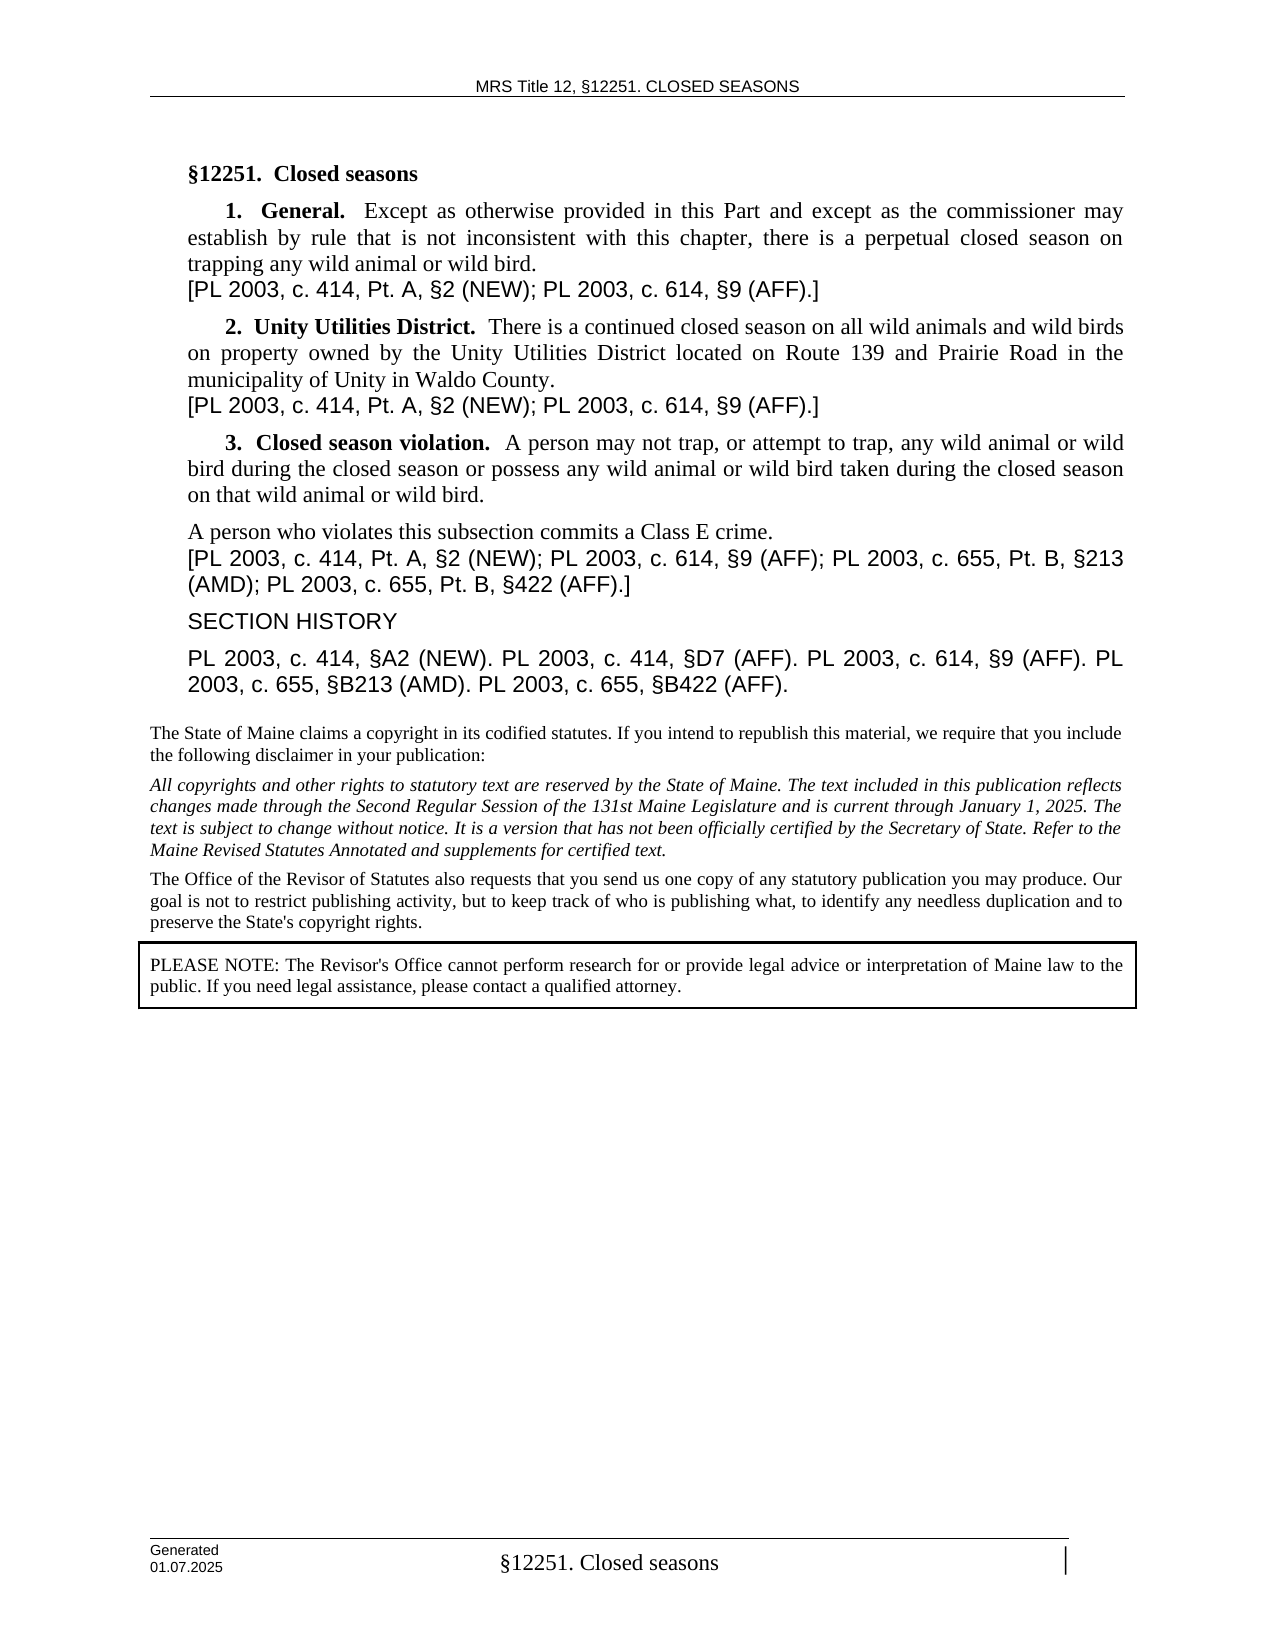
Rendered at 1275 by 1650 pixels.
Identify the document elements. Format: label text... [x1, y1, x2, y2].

text 3. Closed season violation. A person may not trap, or attempt to trap, any wild animal or wild bird during the closed season or possess any wild animal or wild bird taken during the closed season on that wild animal or wild bird. [187, 429, 1125, 508]
text [PL 2003, c. 414, Pt. A, §2 (NEW); PL 2003, c. 614, §9 (AFF).] [187, 392, 1125, 418]
text [PL 2003, c. 414, Pt. A, §2 (NEW); PL 2003, c. 614, §9 (AFF).] [187, 276, 1125, 303]
text PLEASE NOTE: The Revisor's Office cannot perform research for or provide legal advice or interpretation of Maine law to the public. If you need legal assistance, please contact a qualified attorney. [140, 944, 1135, 1007]
text [PL 2003, c. 414, Pt. A, §2 (NEW); PL 2003, c. 614, §9 (AFF); PL 2003, c. 655, Pt. B, §213 (AMD); PL 2003, c. 655, Pt. B, §422 (AFF).] [187, 545, 1125, 597]
text §12251. Closed seasons [187, 160, 1125, 187]
text All copyrights and other rights to statutory text are reserved by the State of Maine. The text included in this publication reflects changes made through the Second Regular Session of the 131st Maine Legislature and is current through January 1, 2025 . The text is subject to change without notice. It is a version that has not been officially certified by the Secretary of State. Refer to the Maine Revised Statutes Annotated and supplements for certified text. [150, 774, 1125, 860]
text PL 2003, c. 414, §A2 (NEW). PL 2003, c. 414, §D7 (AFF). PL 2003, c. 614, §9 (AFF). PL 2003, c. 655, §B213 (AMD). PL 2003, c. 655, §B422 (AFF). [187, 644, 1125, 697]
text 2. Unity Utilities District. There is a continued closed season on all wild animals and wild birds on property owned by the Unity Utilities District located on Route 139 and Prairie Road in the municipality of Unity in Waldo County. [187, 313, 1125, 392]
text A person who violates this subsection commits a Class E crime. [187, 518, 1125, 545]
text 1. General. Except as otherwise provided in this Part and except as the commissioner may establish by rule that is not inconsistent with this chapter, there is a perpetual closed season on trapping any wild animal or wild bird. [187, 197, 1125, 276]
text SECTION HISTORY [187, 608, 1125, 634]
text The Office of the Revisor of Statutes also requests that you send us one copy of any statutory publication you may produce. Our goal is not to restrict publishing activity, but to keep track of who is publishing what, to identify any needless duplication and to preserve the State's copyright rights. [150, 868, 1125, 933]
text The State of Maine claims a copyright in its codified statutes. If you intend to republish this material, we require that you include the following disclaimer in your publication: [150, 722, 1125, 765]
